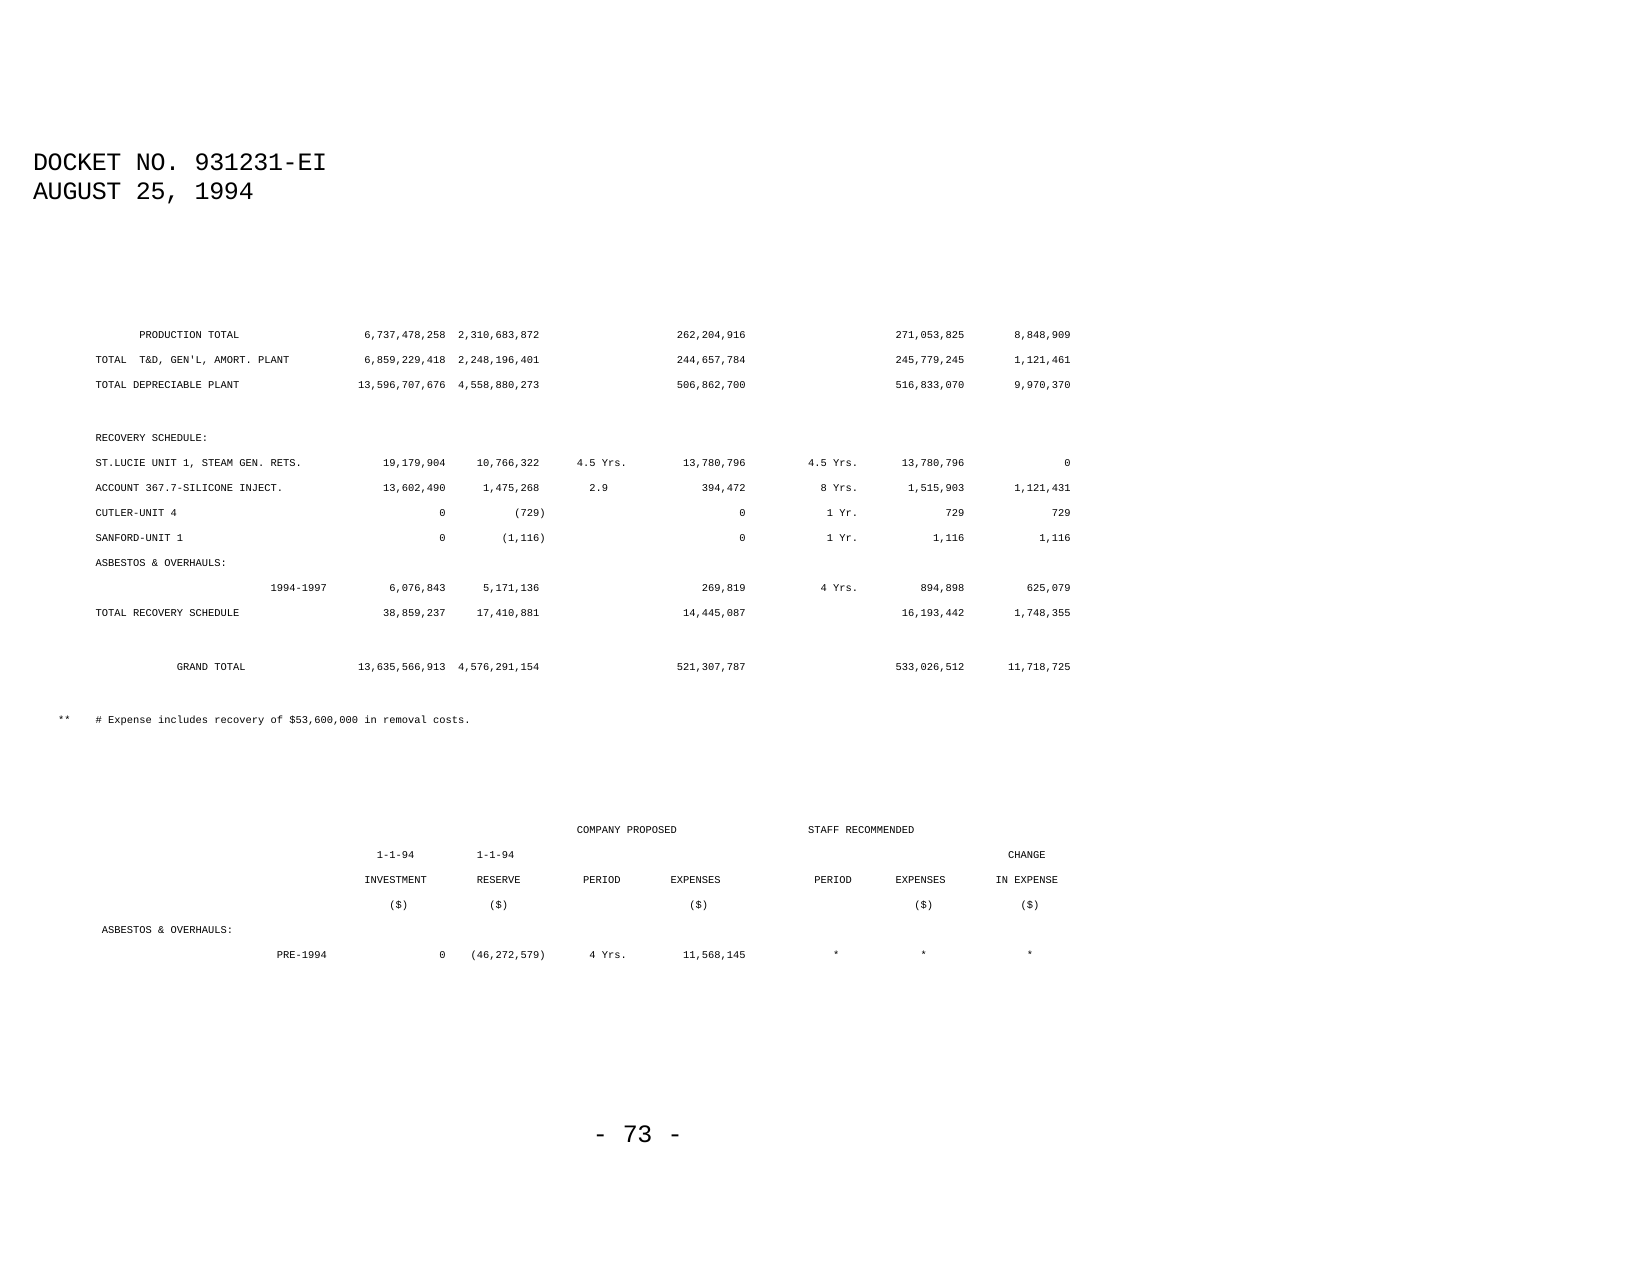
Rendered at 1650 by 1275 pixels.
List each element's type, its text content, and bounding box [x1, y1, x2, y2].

text ST.LUCIE UNIT 1, STEAM GEN. RETS. 19,179,904 10,766,322 4.5 Yrs. 13,780,796 4.5 Yrs. 13,780,796 0 [33, 445, 1612, 470]
text INVESTMENT RESERVE PERIOD EXPENSES PERIOD EXPENSES IN EXPENSE [33, 862, 1612, 887]
text ($) ($) ($) ($) ($) [33, 887, 1612, 912]
text COMPANY PROPOSED STAFF RECOMMENDED [33, 812, 1612, 837]
text RECOVERY SCHEDULE: [33, 420, 1612, 445]
text GRAND TOTAL 13,635,566,913 4,576,291,154 521,307,787 533,026,512 11,718,725 [33, 648, 1612, 673]
text ASBESTOS & OVERHAULS: [33, 545, 1612, 570]
text ACCOUNT 367.7-SILICONE INJECT. 13,602,490 1,475,268 2.9 394,472 8 Yrs. 1,515,903 1,121,431 [33, 470, 1612, 495]
text TOTAL T&D, GEN'L, AMORT. PLANT 6,859,229,418 2,248,196,401 244,657,784 245,779,245 1,121,461 [33, 342, 1612, 367]
text ** # Expense includes recovery of $53,600,000 in removal costs. [33, 702, 1612, 727]
text PRODUCTION TOTAL 6,737,478,258 2,310,683,872 262,204,916 271,053,825 8,848,909 [33, 317, 1612, 342]
text ASBESTOS & OVERHAULS: [33, 912, 1612, 937]
text 1-1-94 1-1-94 CHANGE [33, 837, 1612, 862]
text 1994-1997 6,076,843 5,171,136 269,819 4 Yrs. 894,898 625,079 [33, 570, 1612, 595]
text TOTAL RECOVERY SCHEDULE 38,859,237 17,410,881 14,445,087 16,193,442 1,748,355 [33, 595, 1612, 620]
text PRE-1994 0 (46,272,579) 4 Yrs. 11,568,145 * * * [33, 937, 1612, 962]
text SANFORD-UNIT 1 0 (1,116) 0 1 Yr. 1,116 1,116 [33, 520, 1612, 545]
text CUTLER-UNIT 4 0 (729) 0 1 Yr. 729 729 [33, 495, 1612, 520]
text TOTAL DEPRECIABLE PLANT 13,596,707,676 4,558,880,273 506,862,700 516,833,070 9,970,370 [33, 367, 1612, 392]
